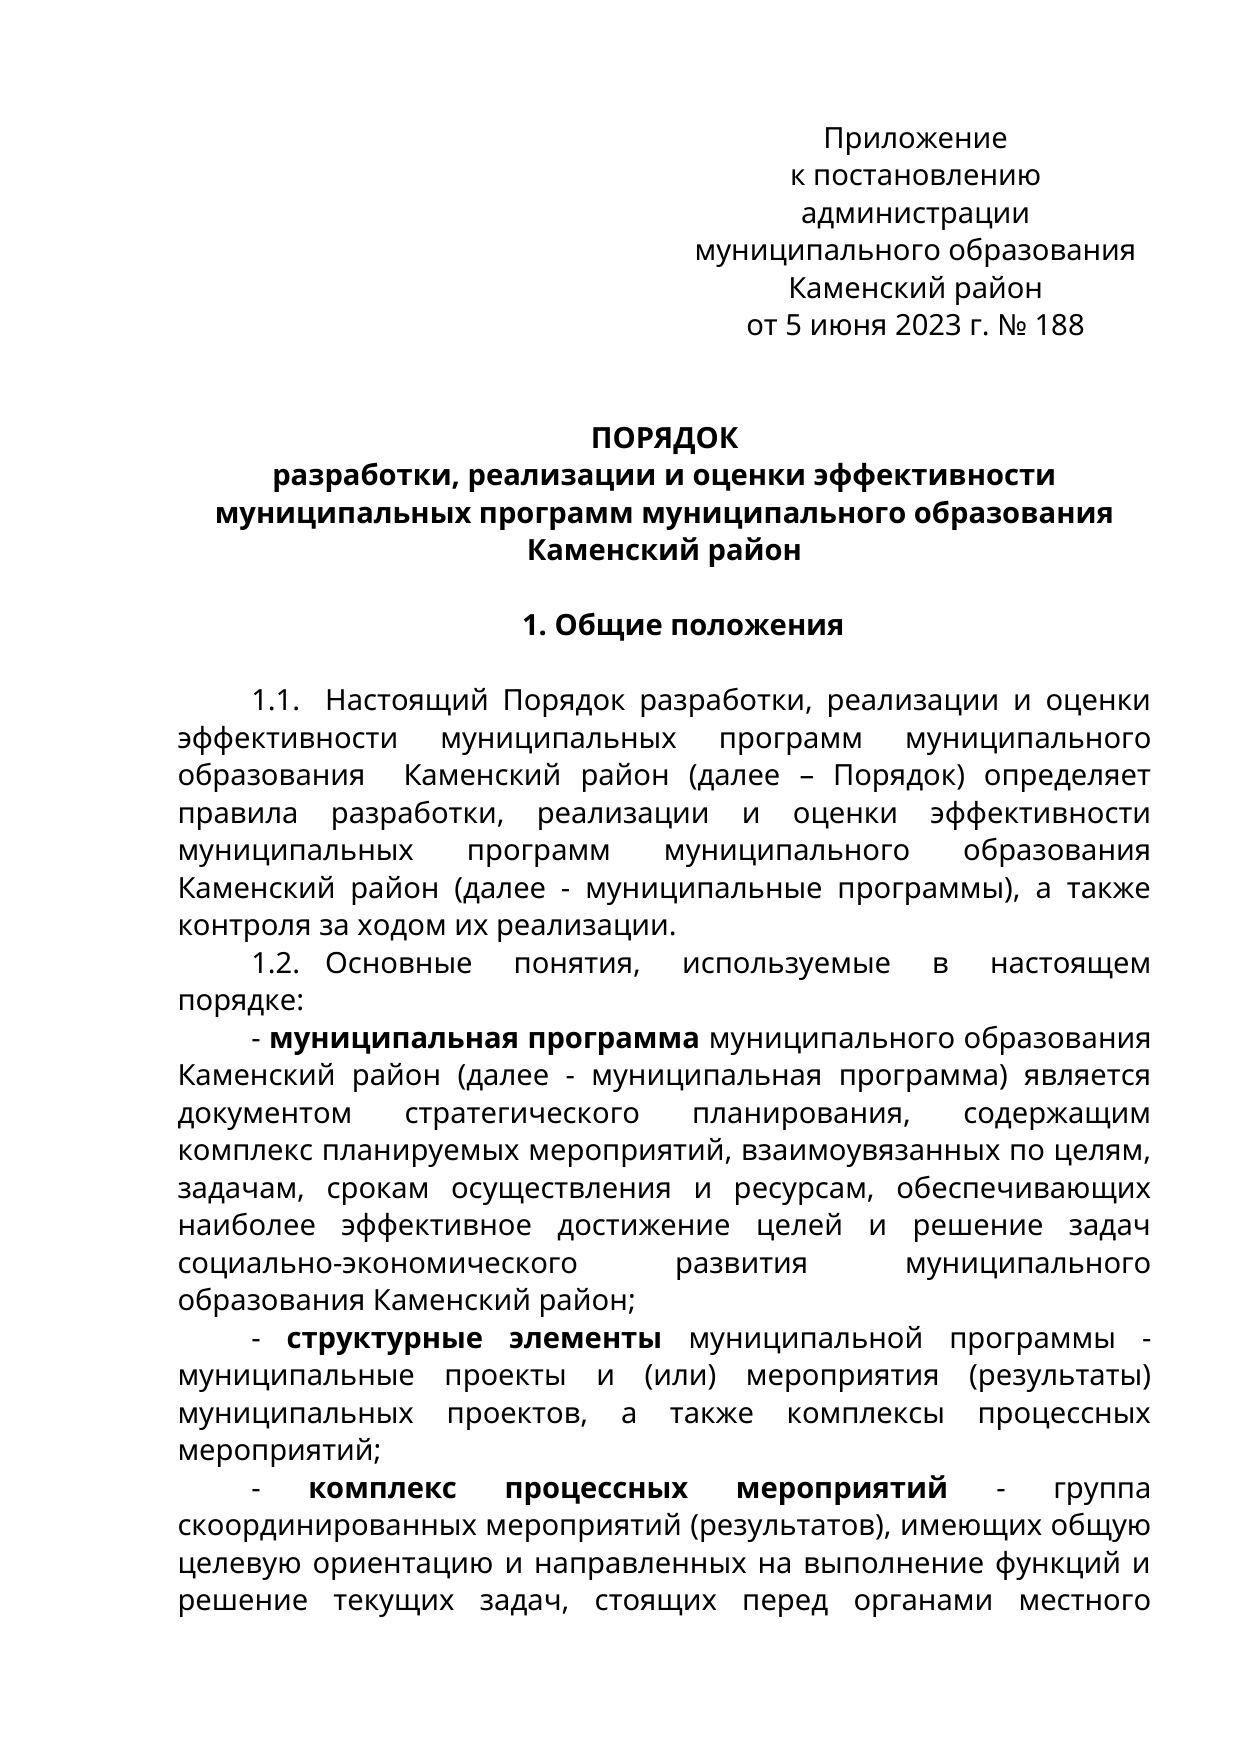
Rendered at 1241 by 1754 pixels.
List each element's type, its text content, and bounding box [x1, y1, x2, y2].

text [177, 1468, 1152, 1618]
text 1. Общие положения [215, 606, 1152, 643]
text - муниципальная программа муниципального образования Каменский район (далее - муниципальная программа) является документом стратегического планирования, содержащим комплекс планируемых мероприятий, взаимоувязанных по целям, задачам, срокам осуществления и ресурсам, обеспечивающих наиболее эффективное достижение целей и решение задач социально-экономического развития муниципального образования Каменский район; [177, 1018, 1152, 1318]
text - структурные элементы муниципальной программы - муниципальные проекты и (или) мероприятия (результаты) муниципальных проектов, а также комплексы процессных мероприятий; [177, 1318, 1152, 1468]
list Основные понятия, используемые в настоящем порядке: [177, 943, 1152, 1018]
text ПОРЯДОК [177, 418, 1152, 456]
text разработки, реализации и оценки эффективности муниципальных программ муниципального образования Каменский район [177, 456, 1152, 568]
list Настоящий Порядок разработки, реализации и оценки эффективности муниципальных программ муниципального образования Каменский район (далее – Порядок) определяет правила разработки, реализации и оценки эффективности муниципальных программ муниципального образования Каменский район (далее - муниципальные программы), а также контроля за ходом их реализации. [177, 681, 1152, 943]
table_header Приложение к постановлению администрации муниципального образования Каменский район от 5 июня 2023 г. № 188 [679, 118, 1152, 343]
